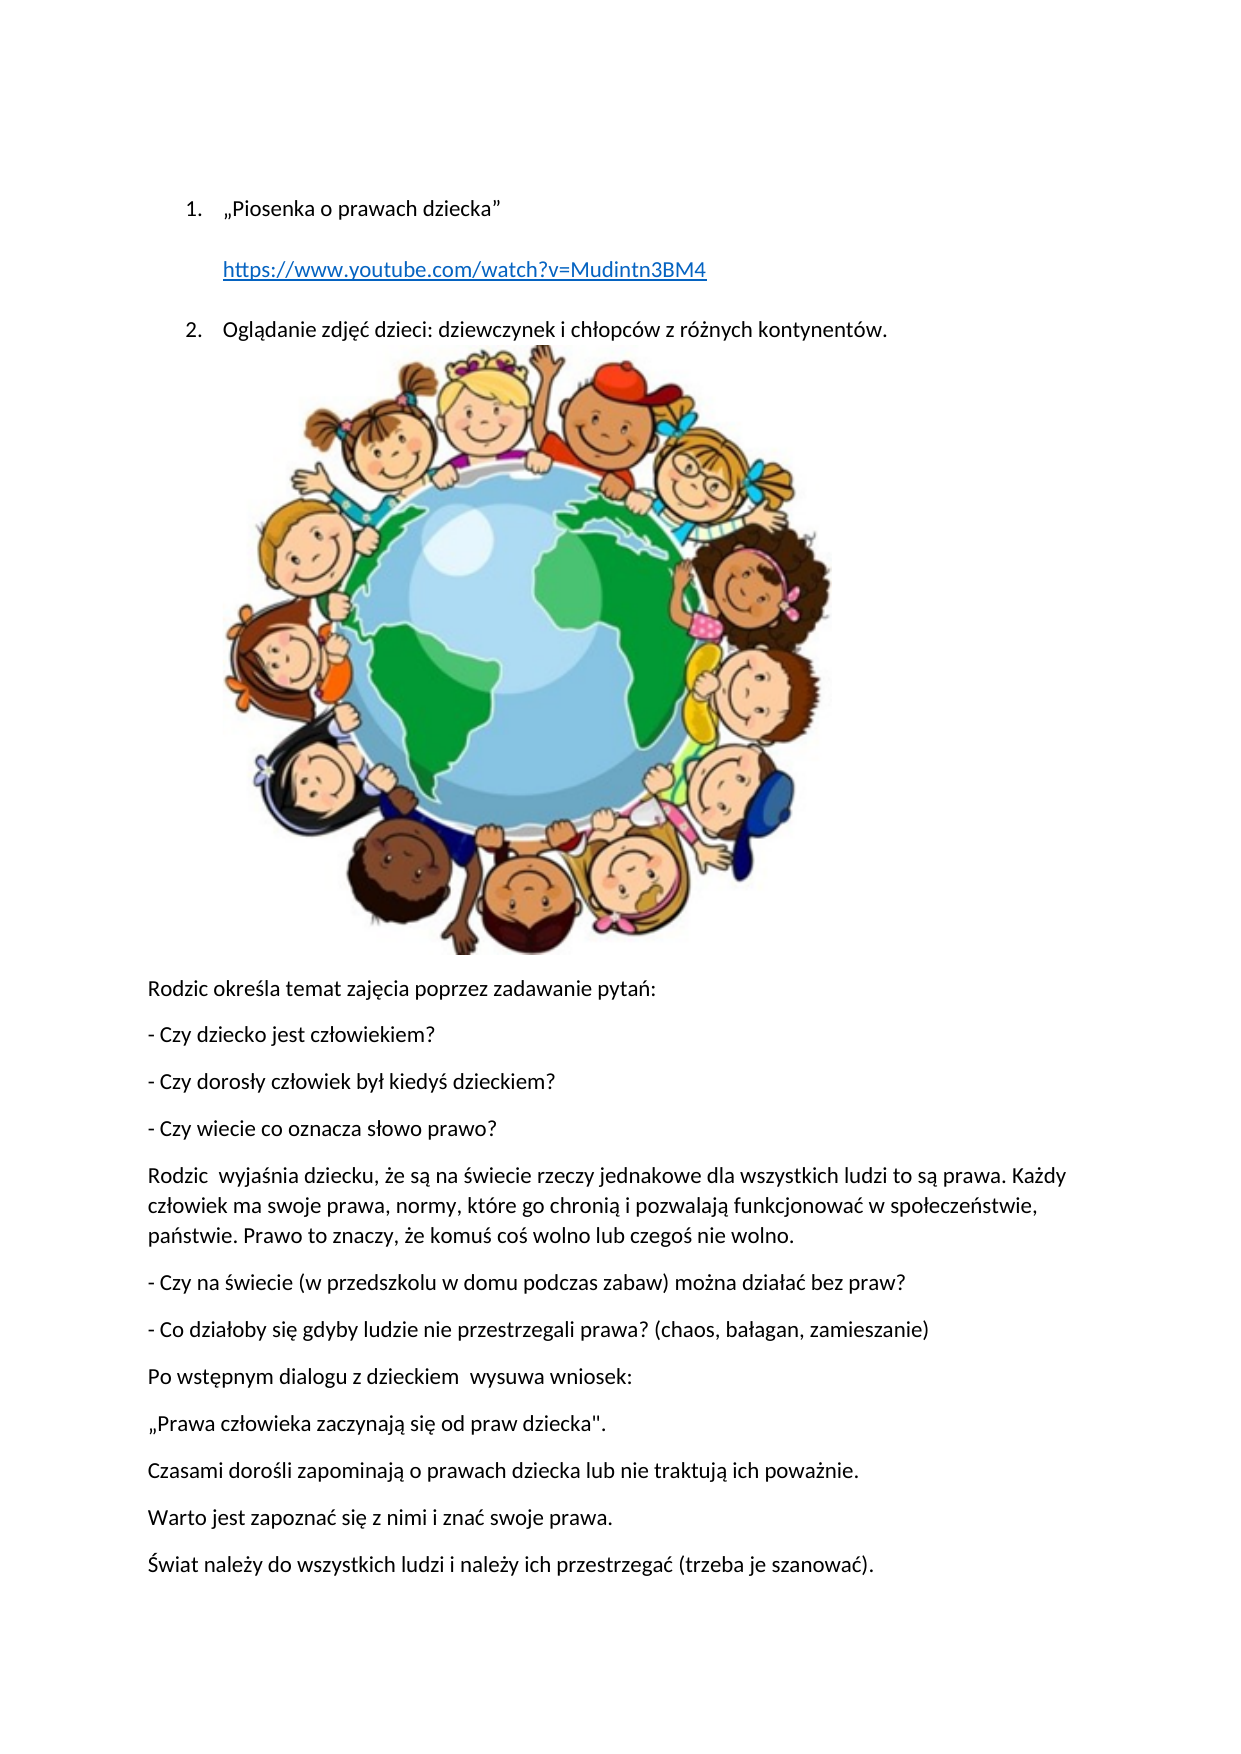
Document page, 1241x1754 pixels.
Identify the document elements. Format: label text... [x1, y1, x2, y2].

text - Co działoby się gdyby ludzie nie przestrzegali prawa? (chaos, bałagan, zamieszanie) [148, 1315, 1093, 1343]
text Świat należy do wszystkich ludzi i należy ich przestrzegać (trzeba je szanować). [148, 1550, 1093, 1578]
text Po wstępnym dialogu z dzieckiem wysuwa wniosek: [148, 1362, 1093, 1390]
text „Prawa człowieka zaczynają się od praw dziecka". [148, 1409, 1093, 1437]
list https://www.youtube.com/watch?v=Mudintn3BM4 [223, 255, 1093, 283]
text Czasami dorośli zapominają o prawach dziecka lub nie traktują ich poważnie. [148, 1456, 1093, 1484]
text Rodzic określa temat zajęcia poprzez zadawanie pytań: [148, 974, 1093, 1002]
picture [222, 345, 832, 955]
list Oglądanie zdjęć dzieci: dziewczynek i chłopców z różnych kontynentów. [185, 315, 1093, 343]
text Warto jest zapoznać się z nimi i znać swoje prawa. [148, 1503, 1093, 1531]
text - Czy dorosły człowiek był kiedyś dzieckiem? [148, 1067, 1093, 1096]
text - Czy dziecko jest człowiekiem? [148, 1021, 1093, 1049]
text - Czy wiecie co oznacza słowo prawo? [148, 1114, 1093, 1142]
text - Czy na świecie (w przedszkolu w domu podczas zabaw) można działać bez praw? [148, 1268, 1093, 1297]
list „Piosenka o prawach dziecka” [185, 194, 1093, 222]
text Rodzic wyjaśnia dziecku, że są na świecie rzeczy jednakowe dla wszystkich ludzi to są prawa. Każdy człowiek ma swoje prawa, normy, które go chronią i pozwalają funkcjonować w społeczeństwie, państwie. Prawo to znaczy, że komuś coś wolno lub czegoś nie wolno. [148, 1161, 1093, 1250]
